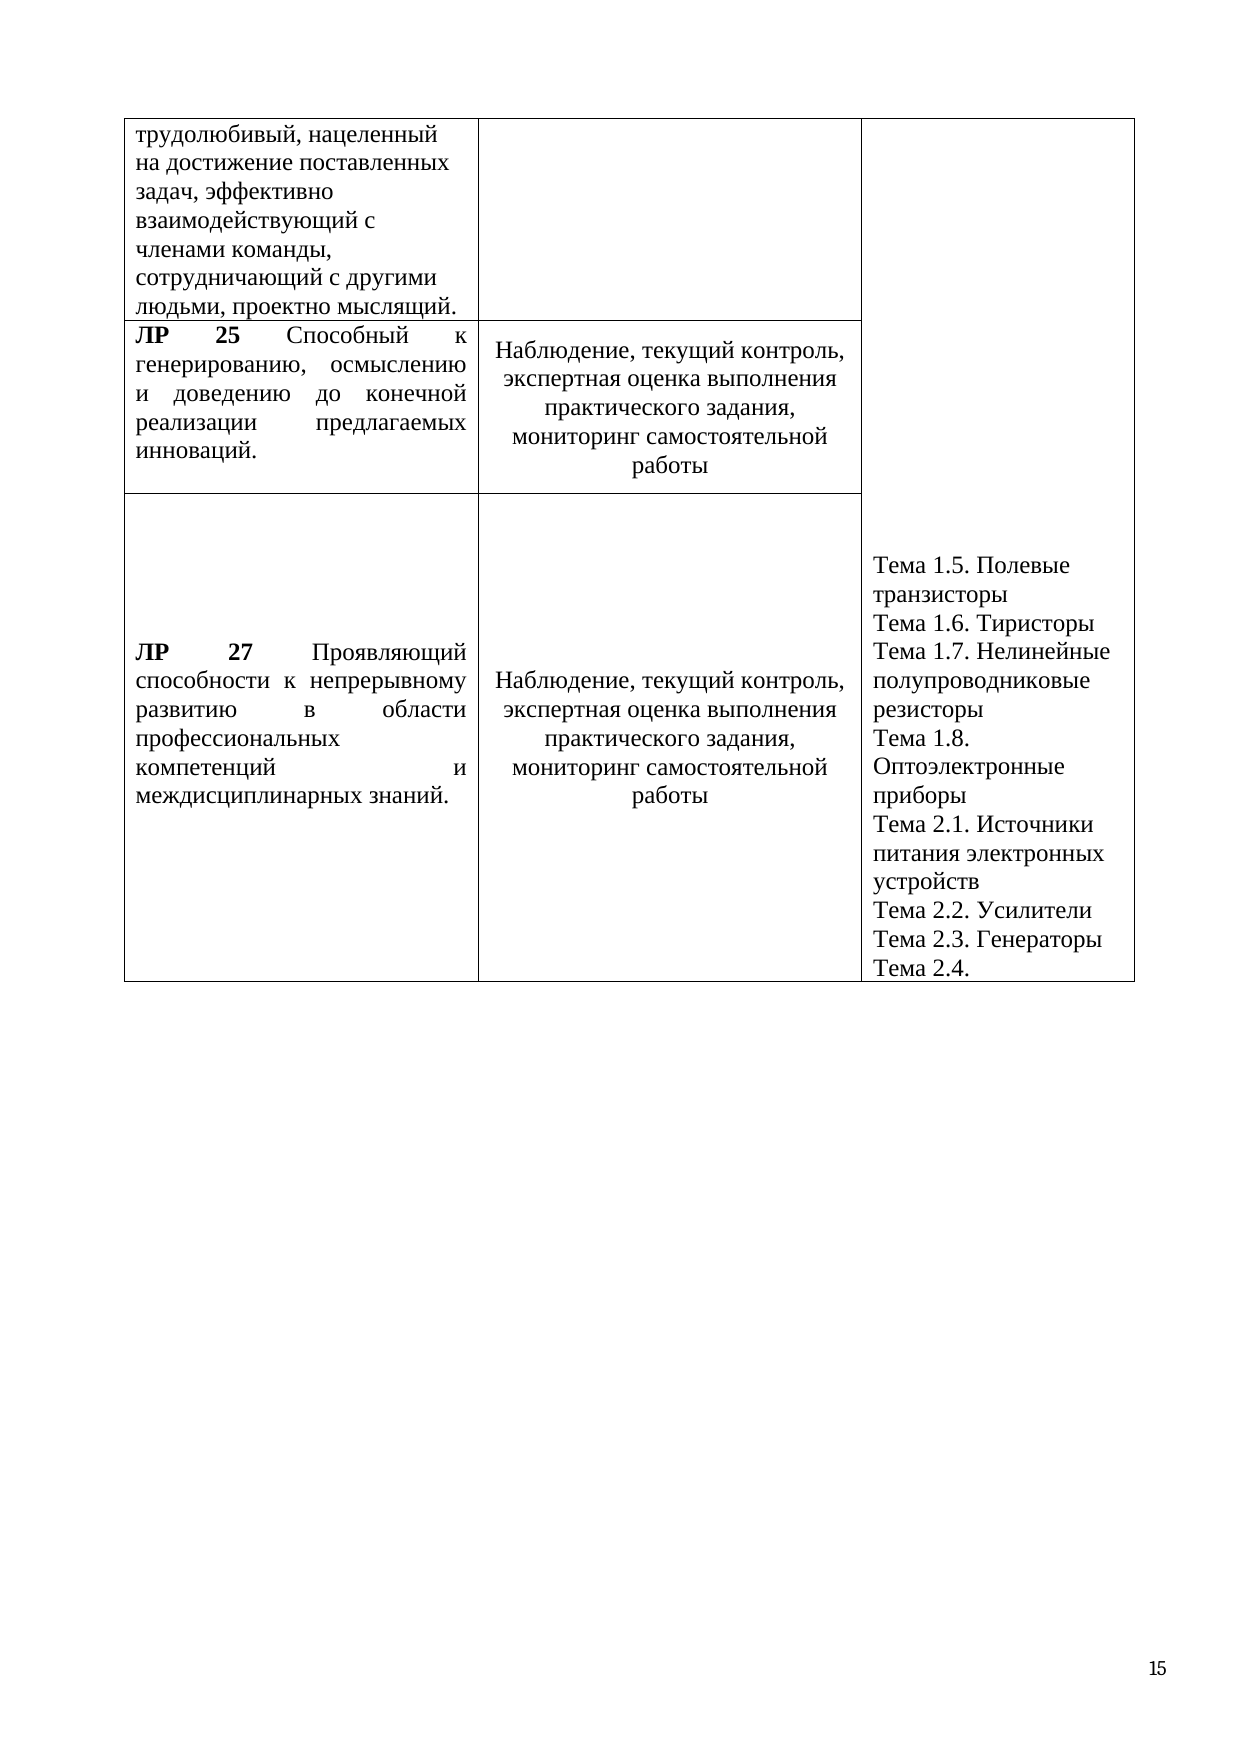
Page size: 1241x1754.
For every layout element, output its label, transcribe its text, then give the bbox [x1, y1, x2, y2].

table_cell Наблюдение, текущий контроль, экспертная оценка выполнения практического задания, мониторинг самостоятельной работы [479, 321, 861, 493]
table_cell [125, 119, 478, 320]
table_cell ЛР 27 Проявляющий способности к непрерывному развитию в области профессиональных компетенций и междисциплинарных знаний. [125, 494, 478, 981]
table_cell Наблюдение, текущий контроль, экспертная оценка выполнения практического задания, мониторинг самостоятельной работы [479, 494, 861, 981]
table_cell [479, 119, 861, 320]
table_cell ЛР 25 Способный к генерированию, осмыслению и доведению до конечной реализации предлагаемых инноваций. [125, 321, 478, 493]
